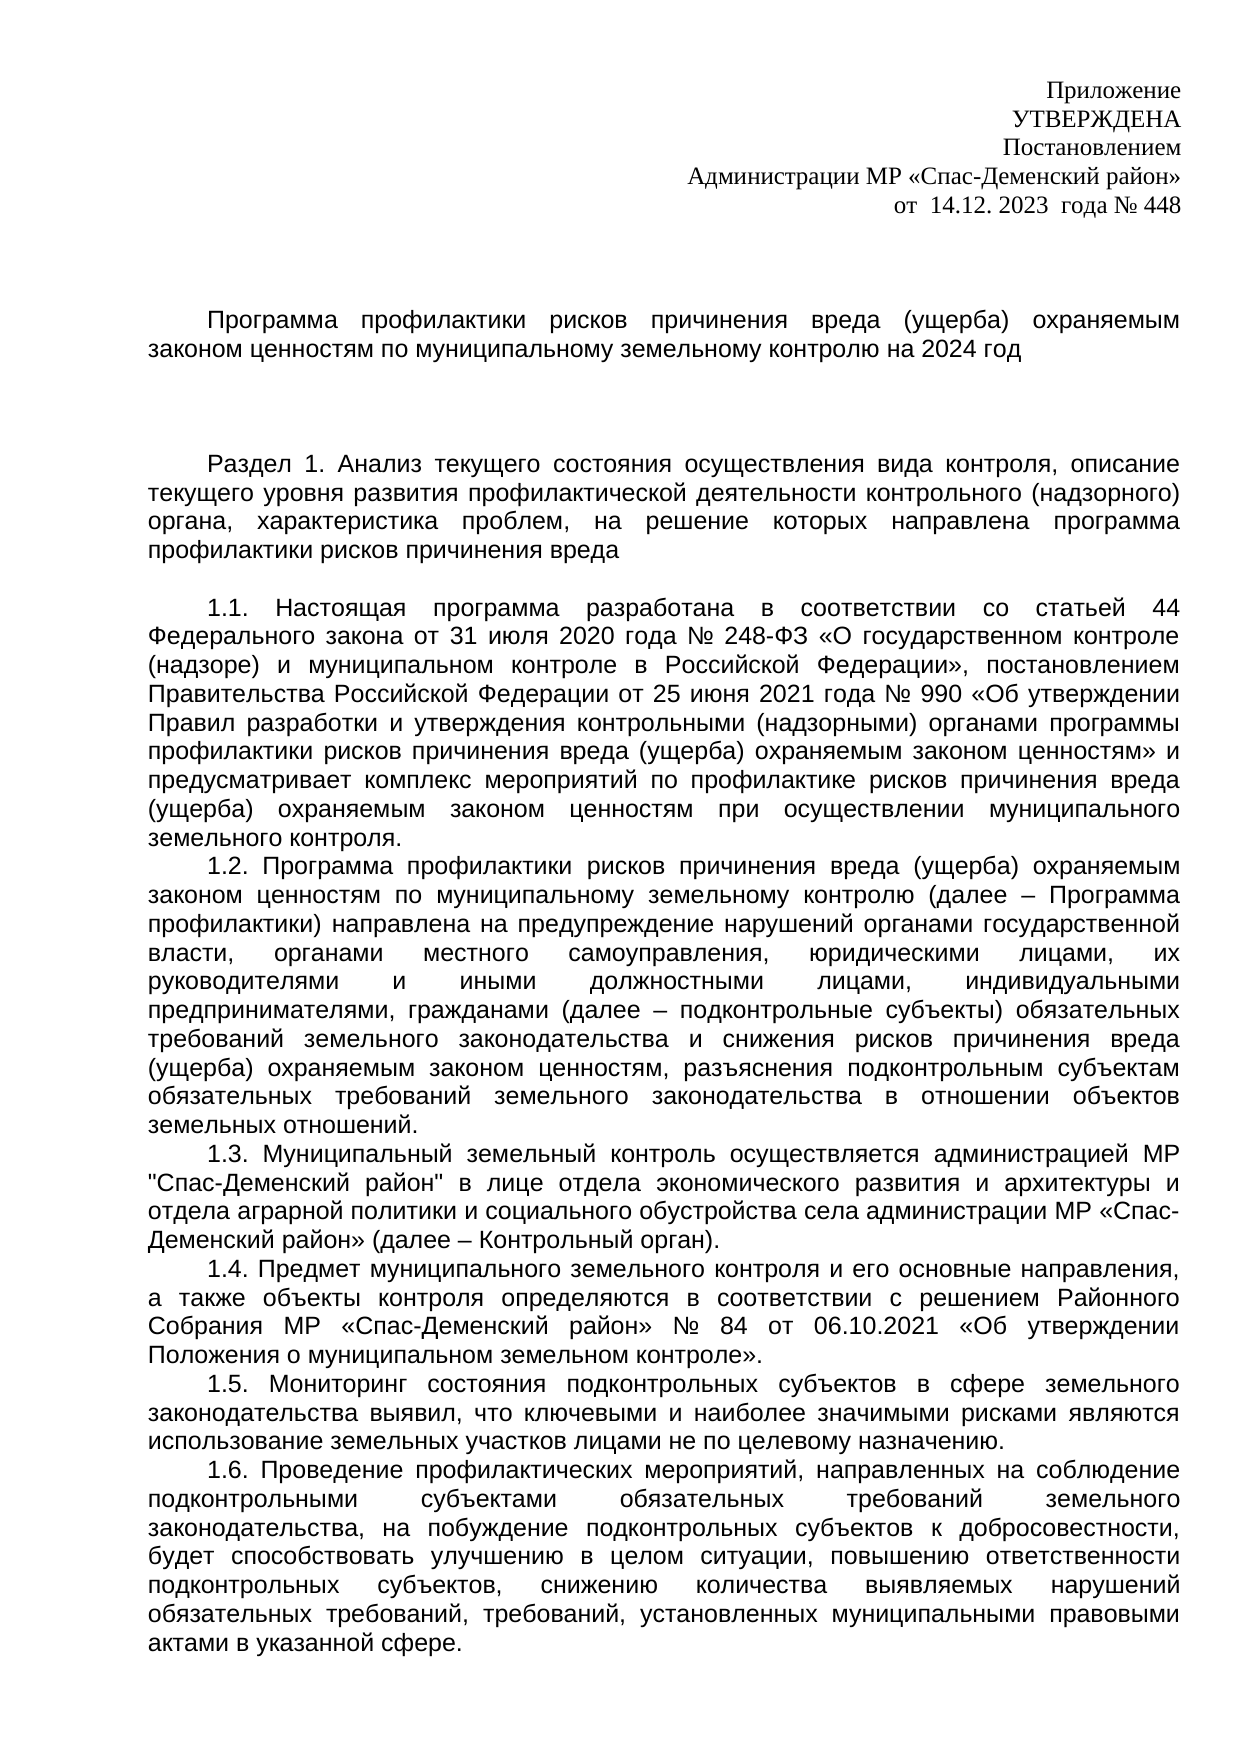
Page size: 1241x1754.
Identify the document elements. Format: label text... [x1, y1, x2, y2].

text УТВЕРЖДЕНА [148, 104, 1181, 132]
text 1.5. Мониторинг состояния подконтрольных субъектов в сфере земельного законодательства выявил, что ключевыми и наиболее значимыми рисками являются использование земельных участков лицами не по целевому назначению. [148, 1369, 1181, 1455]
text 1.1. Настоящая программа разработана в соответствии со статьей 44 Федерального закона от 31 июля 2020 года № 248-ФЗ «О государственном контроле (надзоре) и муниципальном контроле в Российской Федерации», постановлением Правительства Российской Федерации от 25 июня 2021 года № 990 «Об утверждении Правил разработки и утверждения контрольными (надзорными) органами программы профилактики рисков причинения вреда (ущерба) охраняемым законом ценностям» и предусматривает комплекс мероприятий по профилактике рисков причинения вреда (ущерба) охраняемым законом ценностям при осуществлении муниципального земельного контроля. [148, 592, 1181, 851]
text Раздел 1. Анализ текущего состояния осуществления вида контроля, описание текущего уровня развития профилактической деятельности контрольного (надзорного) органа, характеристика проблем, на решение которых направлена программа профилактики рисков причинения вреда [148, 449, 1181, 564]
text Приложение [148, 75, 1181, 104]
text Постановлением [148, 132, 1181, 161]
text Администрации МР «Спас-Деменский район» [148, 161, 1181, 190]
subtitle Программа профилактики рисков причинения вреда (ущерба) охраняемым законом ценностям по муниципальному земельному контролю на 2024 год [148, 305, 1181, 362]
subtitle 1.2. Программа профилактики рисков причинения вреда (ущерба) охраняемым законом ценностям по муниципальному земельному контролю (далее – Программа профилактики) направлена на предупреждение нарушений органами государственной власти, органами местного самоуправления, юридическими лицами, их руководителями и иными должностными лицами, индивидуальными предпринимателями, гражданами (далее – подконтрольные субъекты) обязательных требований земельного законодательства и снижения рисков причинения вреда (ущерба) охраняемым законом ценностям, разъяснения подконтрольным субъектам обязательных требований земельного законодательства в отношении объектов земельных отношений. [148, 851, 1181, 1139]
text 1.4. Предмет муниципального земельного контроля и его основные направления, а также объекты контроля определяются в соответствии с решением Районного Собрания МР «Спас-Деменский район» № 84 от 06.10.2021 «Об утверждении Положения о муниципальном земельном контроле». [148, 1254, 1181, 1369]
text 1.6. Проведение профилактических мероприятий, направленных на соблюдение подконтрольными субъектами обязательных требований земельного законодательства, на побуждение подконтрольных субъектов к добросовестности, будет способствовать улучшению в целом ситуации, повышению ответственности подконтрольных субъектов, снижению количества выявляемых нарушений обязательных требований, требований, установленных муниципальными правовыми актами в указанной сфере. [148, 1455, 1181, 1656]
text 1.3. Муниципальный земельный контроль осуществляется администрацией МР "Спас-Деменский район" в лице отдела экономического развития и архитектуры и отдела аграрной политики и социального обустройства села администрации МР «Спас-Деменский район» (далее – Контрольный орган). [148, 1139, 1181, 1254]
text от 14.12. 2023 года № 448 [148, 190, 1181, 219]
